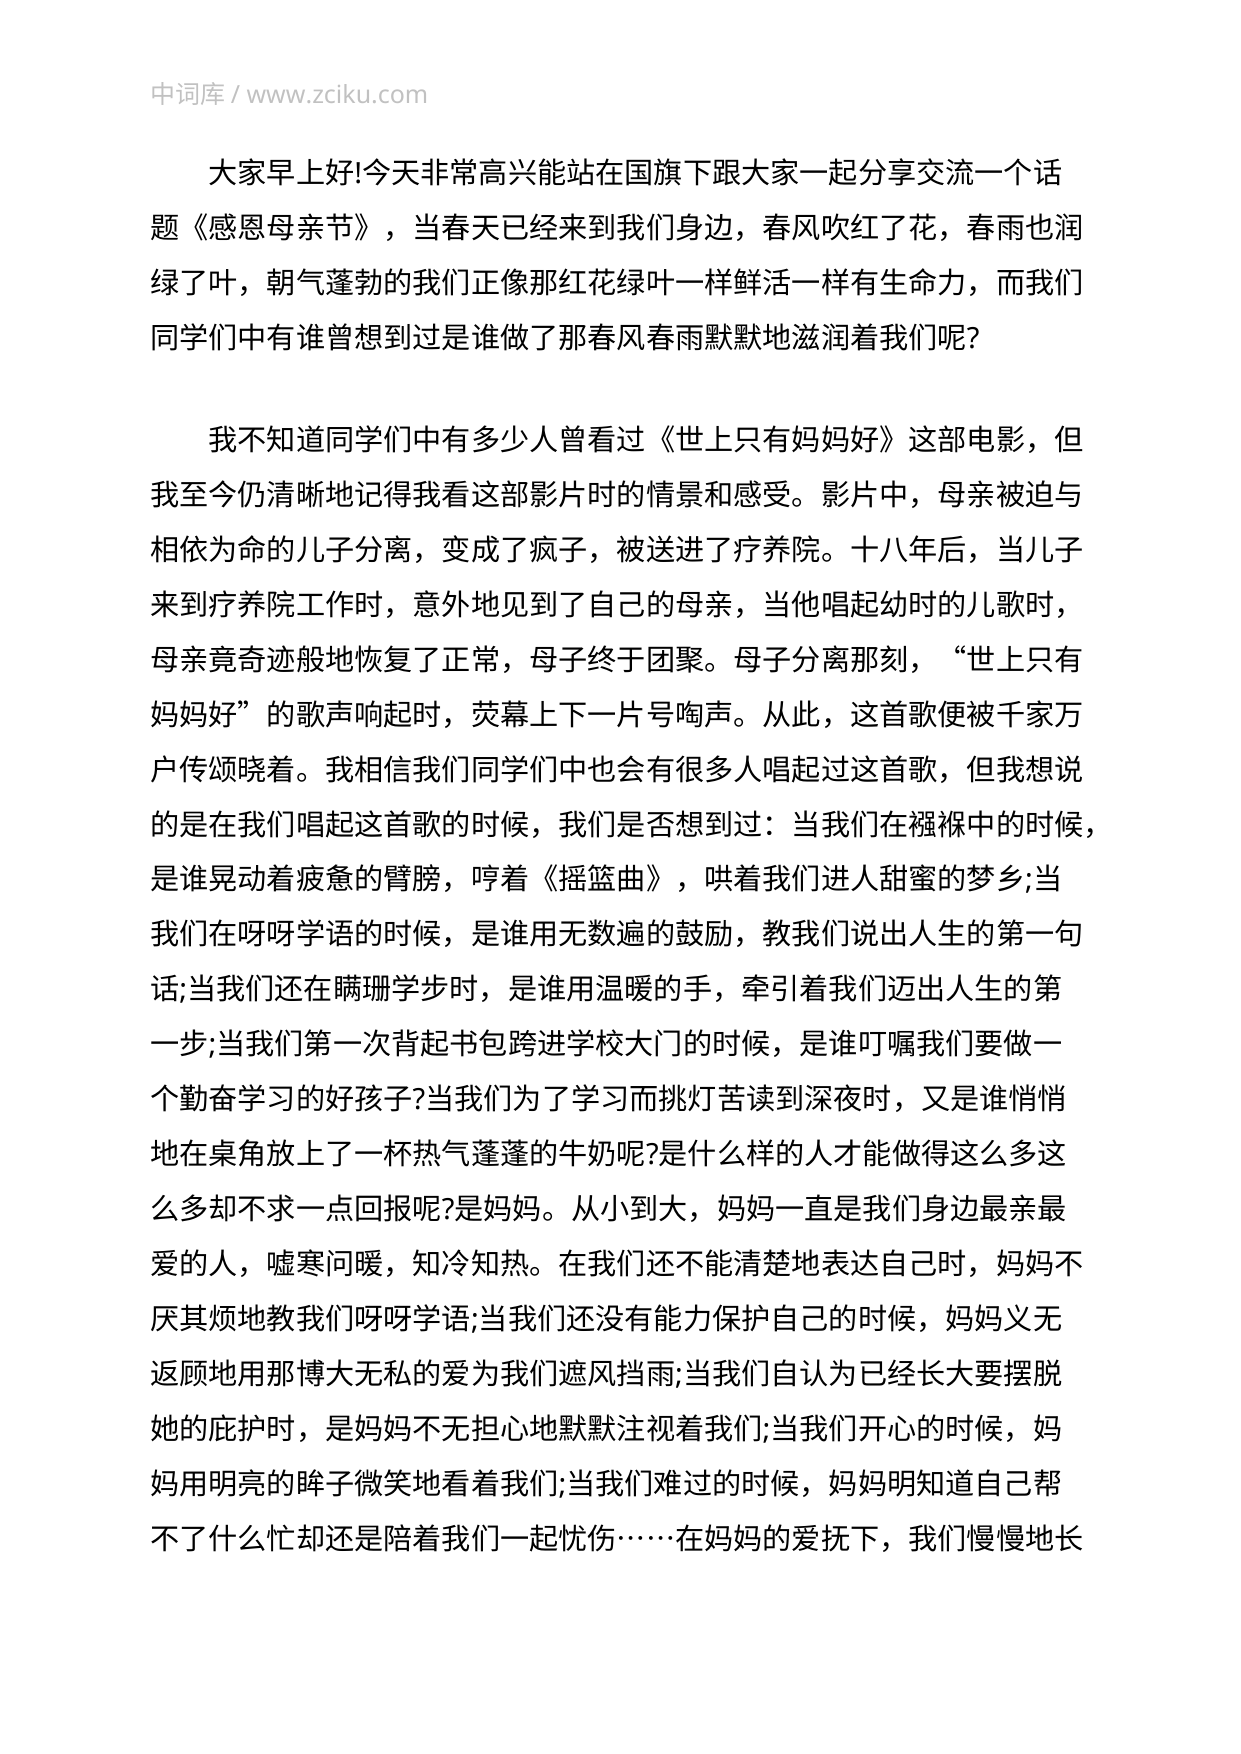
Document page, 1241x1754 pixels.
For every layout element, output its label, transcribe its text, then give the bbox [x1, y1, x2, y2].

text 大家早上好!今天非常高兴能站在国旗下跟大家一起分享交流一个话题《感恩母亲节》，当春天已经来到我们身边，春风吹红了花，春雨也润绿了叶，朝气蓬勃的我们正像那红花绿叶一样鲜活一样有生命力，而我们同学们中有谁曾想到过是谁做了那春风春雨默默地滋润着我们呢? [150, 150, 1090, 357]
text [150, 417, 1090, 1558]
